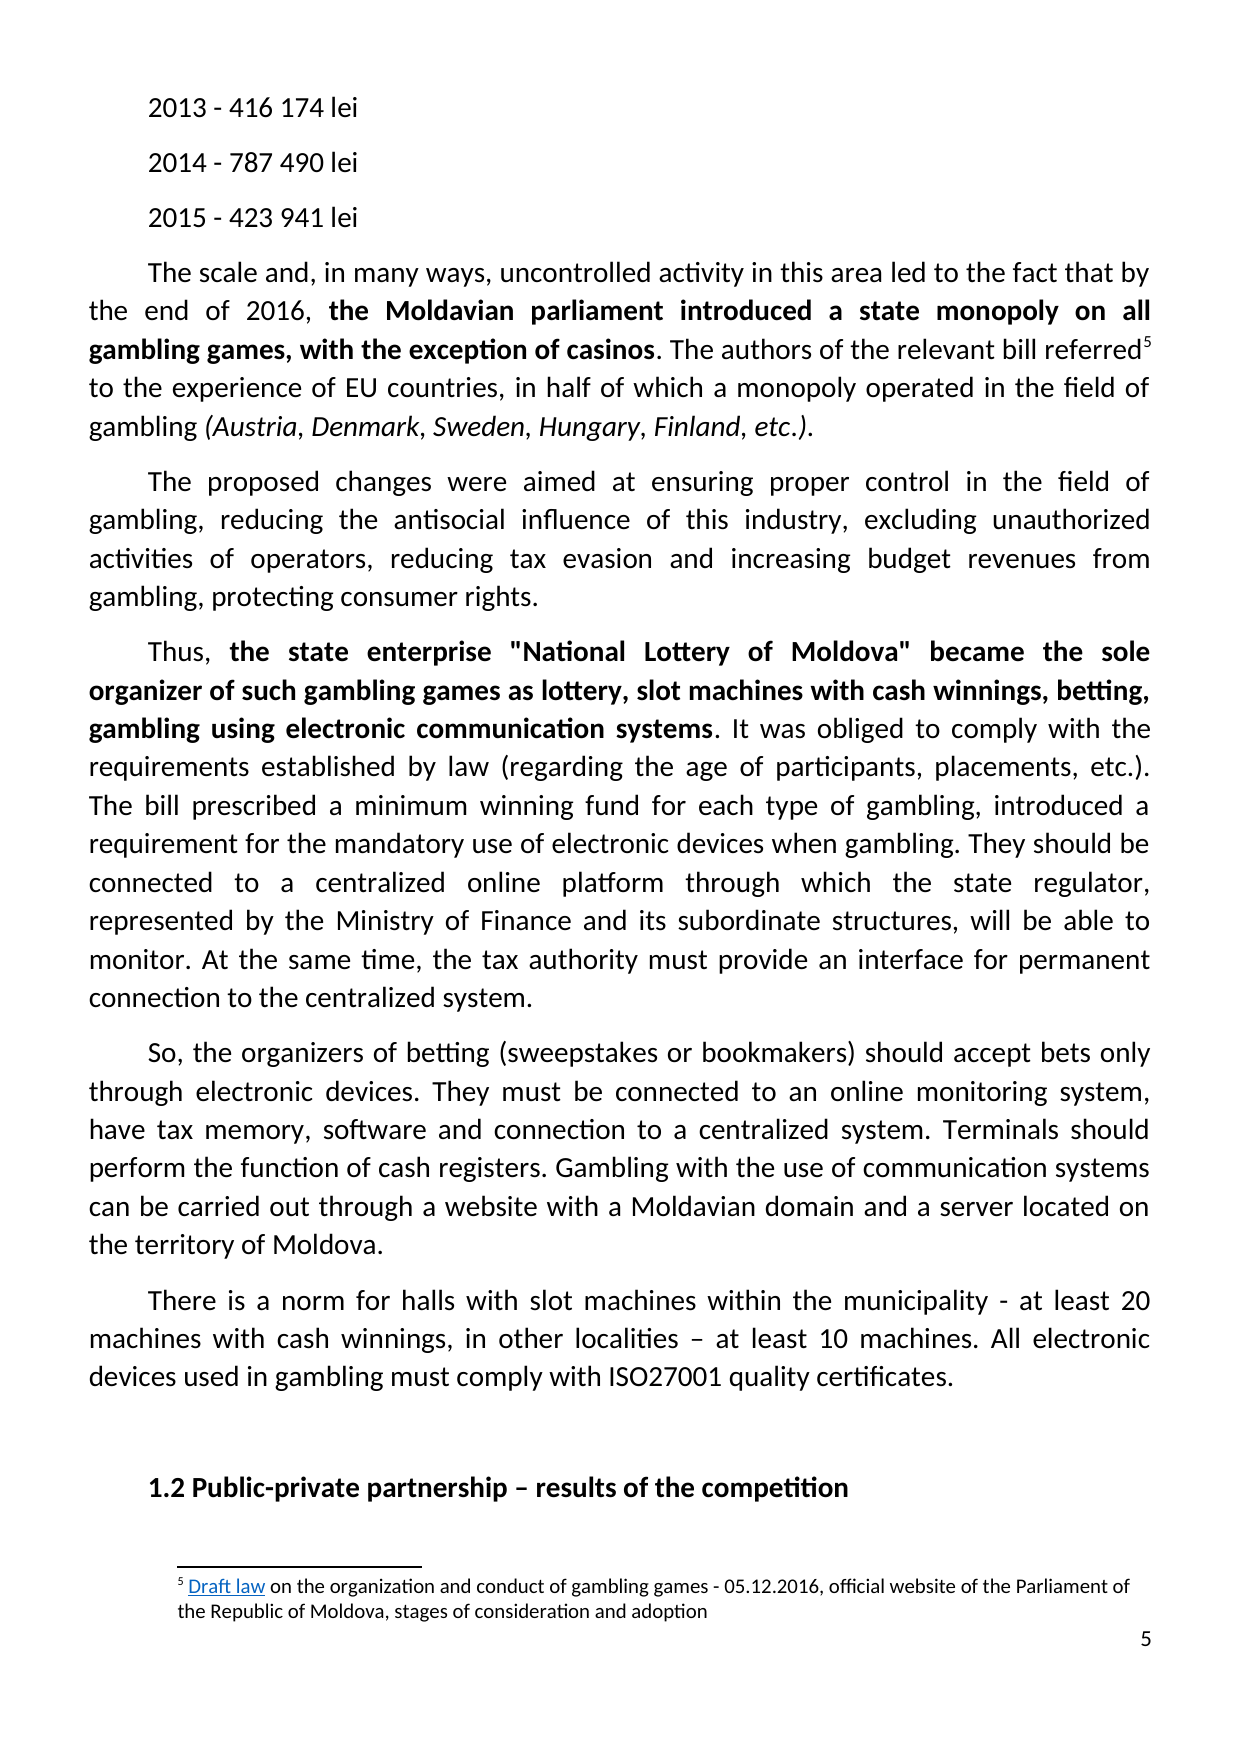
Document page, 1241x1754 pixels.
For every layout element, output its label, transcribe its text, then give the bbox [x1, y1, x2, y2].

text There is a norm for halls with slot machines within the municipality - at least 20 machines with cash winnings, in other localities – at least 10 machines. All electronic devices used in gambling must comply with ISO27001 quality certificates. [88, 1282, 1152, 1394]
text 2013 - 416 174 lei [88, 89, 1152, 124]
text So, the organizers of betting (sweepstakes or bookmakers) should accept bets only through electronic devices. They must be connected to an online monitoring system, have tax memory, software and connection to a centralized system. Terminals should perform the function of cash registers. Gambling with the use of communication systems can be carried out through a website with a Moldavian domain and a server located on the territory of Moldova. [88, 1034, 1152, 1262]
text 2015 - 423 941 lei [88, 199, 1152, 234]
text 1.2 Public-private partnership – results of the competition [148, 1469, 1152, 1504]
text The scale and, in many ways, uncontrolled activity in this area led to the fact that by the end of 2016, the Moldavian parliament introduced a state monopoly on all gambling games, with the exception of casinos. The authors of the relevant bill referred to the experience of EU countries, in half of which a monopoly operated in the field of gambling (Austria, Denmark, Sweden, Hungary, Finland, etc.). [88, 254, 1152, 443]
text Thus, the state enterprise "National Lottery of Moldova" became the sole organizer of such gambling games as lottery, slot machines with cash winnings, betting, gambling using electronic communication systems. It was obliged to comply with the requirements established by law (regarding the age of participants, placements, etc.). The bill prescribed a minimum winning fund for each type of gambling, introduced a requirement for the mandatory use of electronic devices when gambling. They should be connected to a centralized online platform through which the state regulator, represented by the Ministry of Finance and its subordinate structures, will be able to monitor. At the same time, the tax authority must provide an interface for permanent connection to the centralized system. [88, 633, 1152, 1015]
text The proposed changes were aimed at ensuring proper control in the field of gambling, reducing the antisocial influence of this industry, excluding unauthorized activities of operators, reducing tax evasion and increasing budget revenues from gambling, protecting consumer rights. [88, 463, 1152, 614]
text 2014 - 787 490 lei [88, 144, 1152, 179]
